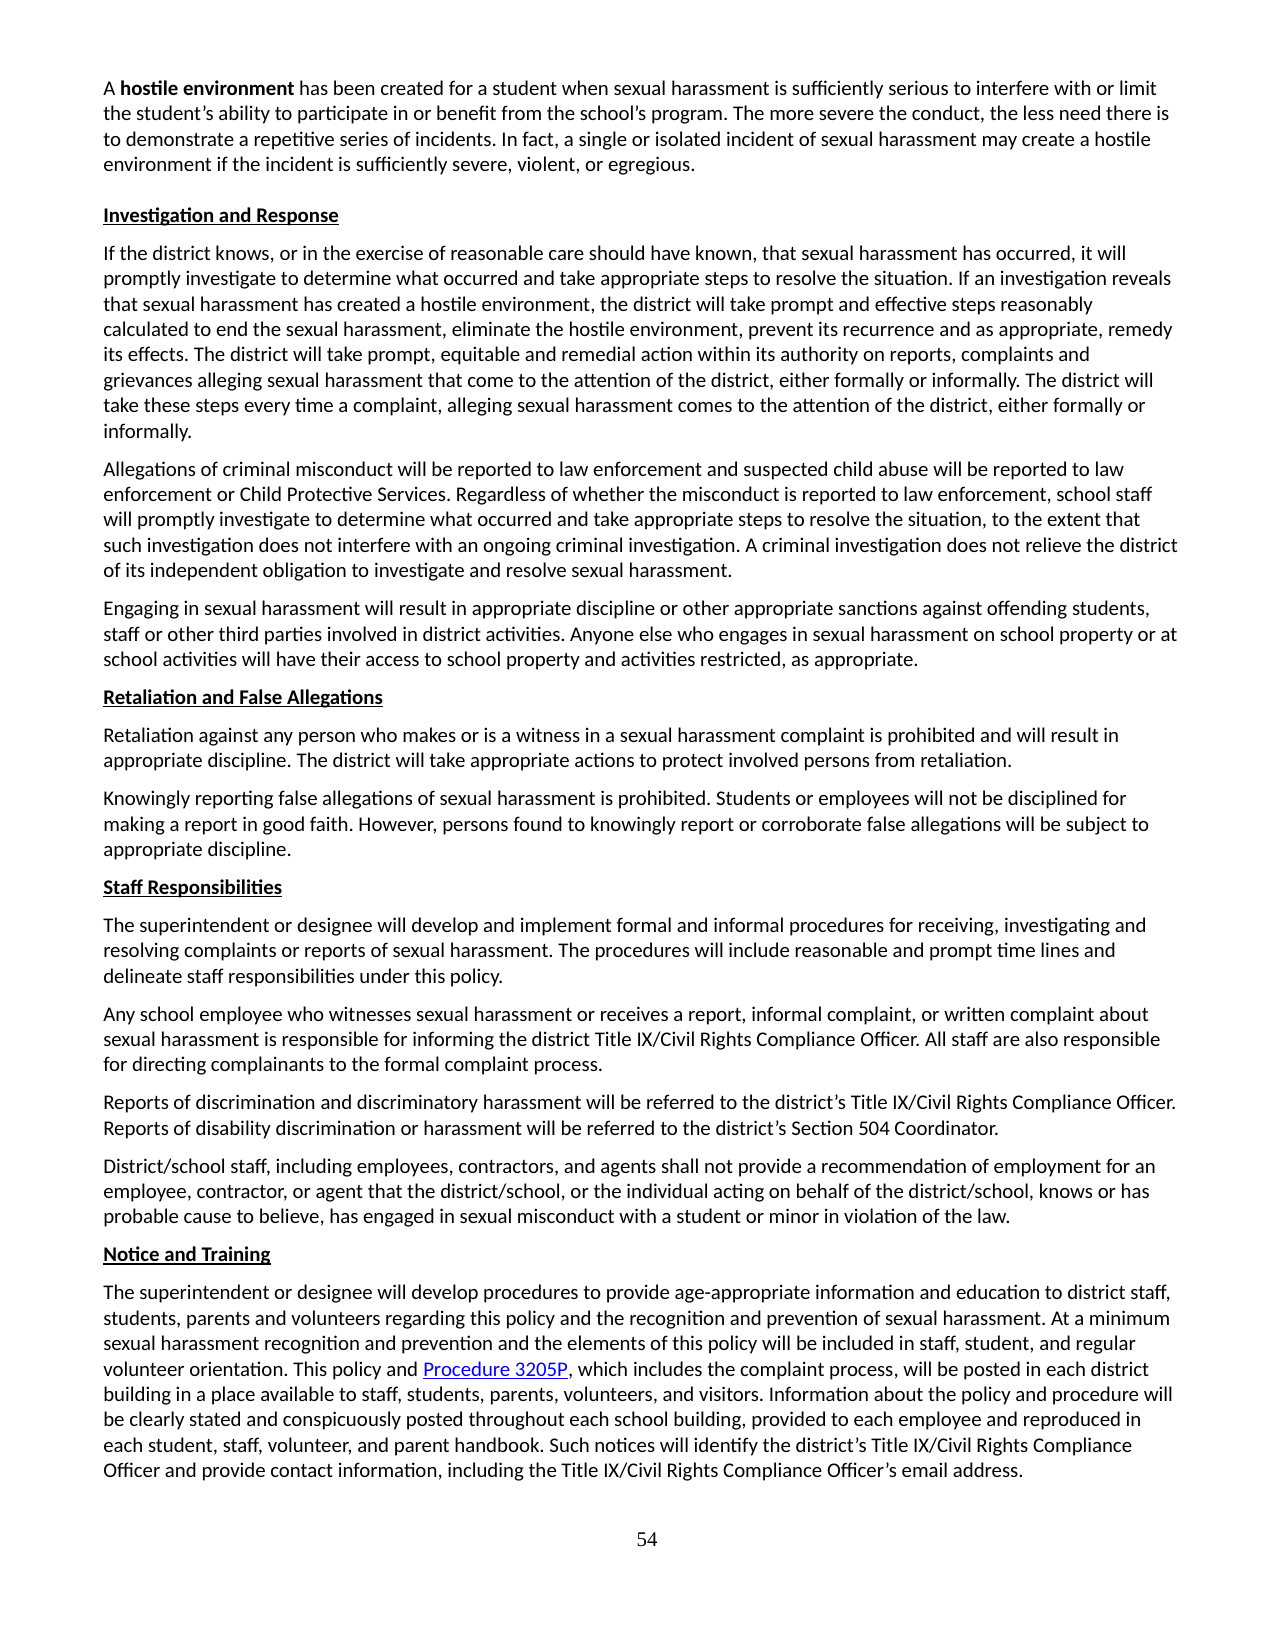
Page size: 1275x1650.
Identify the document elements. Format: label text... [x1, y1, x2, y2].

text Retaliation and False Allegations [103, 684, 1181, 709]
text Investigation and Response [103, 202, 1181, 227]
text Allegations of criminal misconduct will be reported to law enforcement and suspected child abuse will be reported to law enforcement or Child Protective Services. Regardless of whether the misconduct is reported to law enforcement, school staff will promptly investigate to determine what occurred and take appropriate steps to resolve the situation, to the extent that such investigation does not interfere with an ongoing criminal investigation. A criminal investigation does not relieve the district of its independent obligation to investigate and resolve sexual harassment. [103, 456, 1181, 583]
text A hostile environment has been created for a student when sexual harassment is sufficiently serious to interfere with or limit the student’s ability to participate in or benefit from the school’s program. The more severe the conduct, the less need there is to demonstrate a repetitive series of incidents. In fact, a single or isolated incident of sexual harassment may create a hostile environment if the incident is sufficiently severe, violent, or egregious. [103, 75, 1181, 177]
text If the district knows, or in the exercise of reasonable care should have known, that sexual harassment has occurred, it will promptly investigate to determine what occurred and take appropriate steps to resolve the situation. If an investigation reveals that sexual harassment has created a hostile environment, the district will take prompt and effective steps reasonably calculated to end the sexual harassment, eliminate the hostile environment, prevent its recurrence and as appropriate, remedy its effects. The district will take prompt, equitable and remedial action within its authority on reports, complaints and grievances alleging sexual harassment that come to the attention of the district, either formally or informally. The district will take these steps every time a complaint, alleging sexual harassment comes to the attention of the district, either formally or informally. [103, 240, 1181, 443]
text Retaliation against any person who makes or is a witness in a sexual harassment complaint is prohibited and will result in appropriate discipline. The district will take appropriate actions to protect involved persons from retaliation. [103, 722, 1181, 773]
text The superintendent or designee will develop and implement formal and informal procedures for receiving, investigating and resolving complaints or reports of sexual harassment. The procedures will include reasonable and prompt time lines and delineate staff responsibilities under this policy. [103, 912, 1181, 988]
text District/school staff, including employees, contractors, and agents shall not provide a recommendation of employment for an employee, contractor, or agent that the district/school, or the individual acting on behalf of the district/school, knows or has probable cause to believe, has engaged in sexual misconduct with a student or minor in violation of the law. [103, 1153, 1181, 1229]
text Engaging in sexual harassment will result in appropriate discipline or other appropriate sanctions against offending students, staff or other third parties involved in district activities. Anyone else who engages in sexual harassment on school property or at school activities will have their access to school property and activities restricted, as appropriate. [103, 595, 1181, 672]
text Notice and Training [103, 1242, 1181, 1267]
text Reports of discrimination and discriminatory harassment will be referred to the district’s Title IX/Civil Rights Compliance Officer. Reports of disability discrimination or harassment will be referred to the district’s Section 504 Coordinator. [103, 1089, 1181, 1140]
text Staff Responsibilities [103, 874, 1181, 899]
text Any school employee who witnesses sexual harassment or receives a report, informal complaint, or written complaint about sexual harassment is responsible for informing the district Title IX/Civil Rights Compliance Officer. All staff are also responsible for directing complainants to the formal complaint process. [103, 1001, 1181, 1077]
text Knowingly reporting false allegations of sexual harassment is prohibited. Students or employees will not be disciplined for making a report in good faith. However, persons found to knowingly report or corroborate false allegations will be subject to appropriate discipline. [103, 785, 1181, 862]
text The superintendent or designee will develop procedures to provide age-appropriate information and education to district staff, students, parents and volunteers regarding this policy and the recognition and prevention of sexual harassment. At a minimum sexual harassment recognition and prevention and the elements of this policy will be included in staff, student, and regular volunteer orientation. This policy and Procedure 3205P, which includes the complaint process, will be posted in each district building in a place available to staff, students, parents, volunteers, and visitors. Information about the policy and procedure will be clearly stated and conspicuously posted throughout each school building, provided to each employee and reproduced in each student, staff, volunteer, and parent handbook. Such notices will identify the district’s Title IX/Civil Rights Compliance Officer and provide contact information, including the Title IX/Civil Rights Compliance Officer’s email address. [103, 1279, 1181, 1483]
